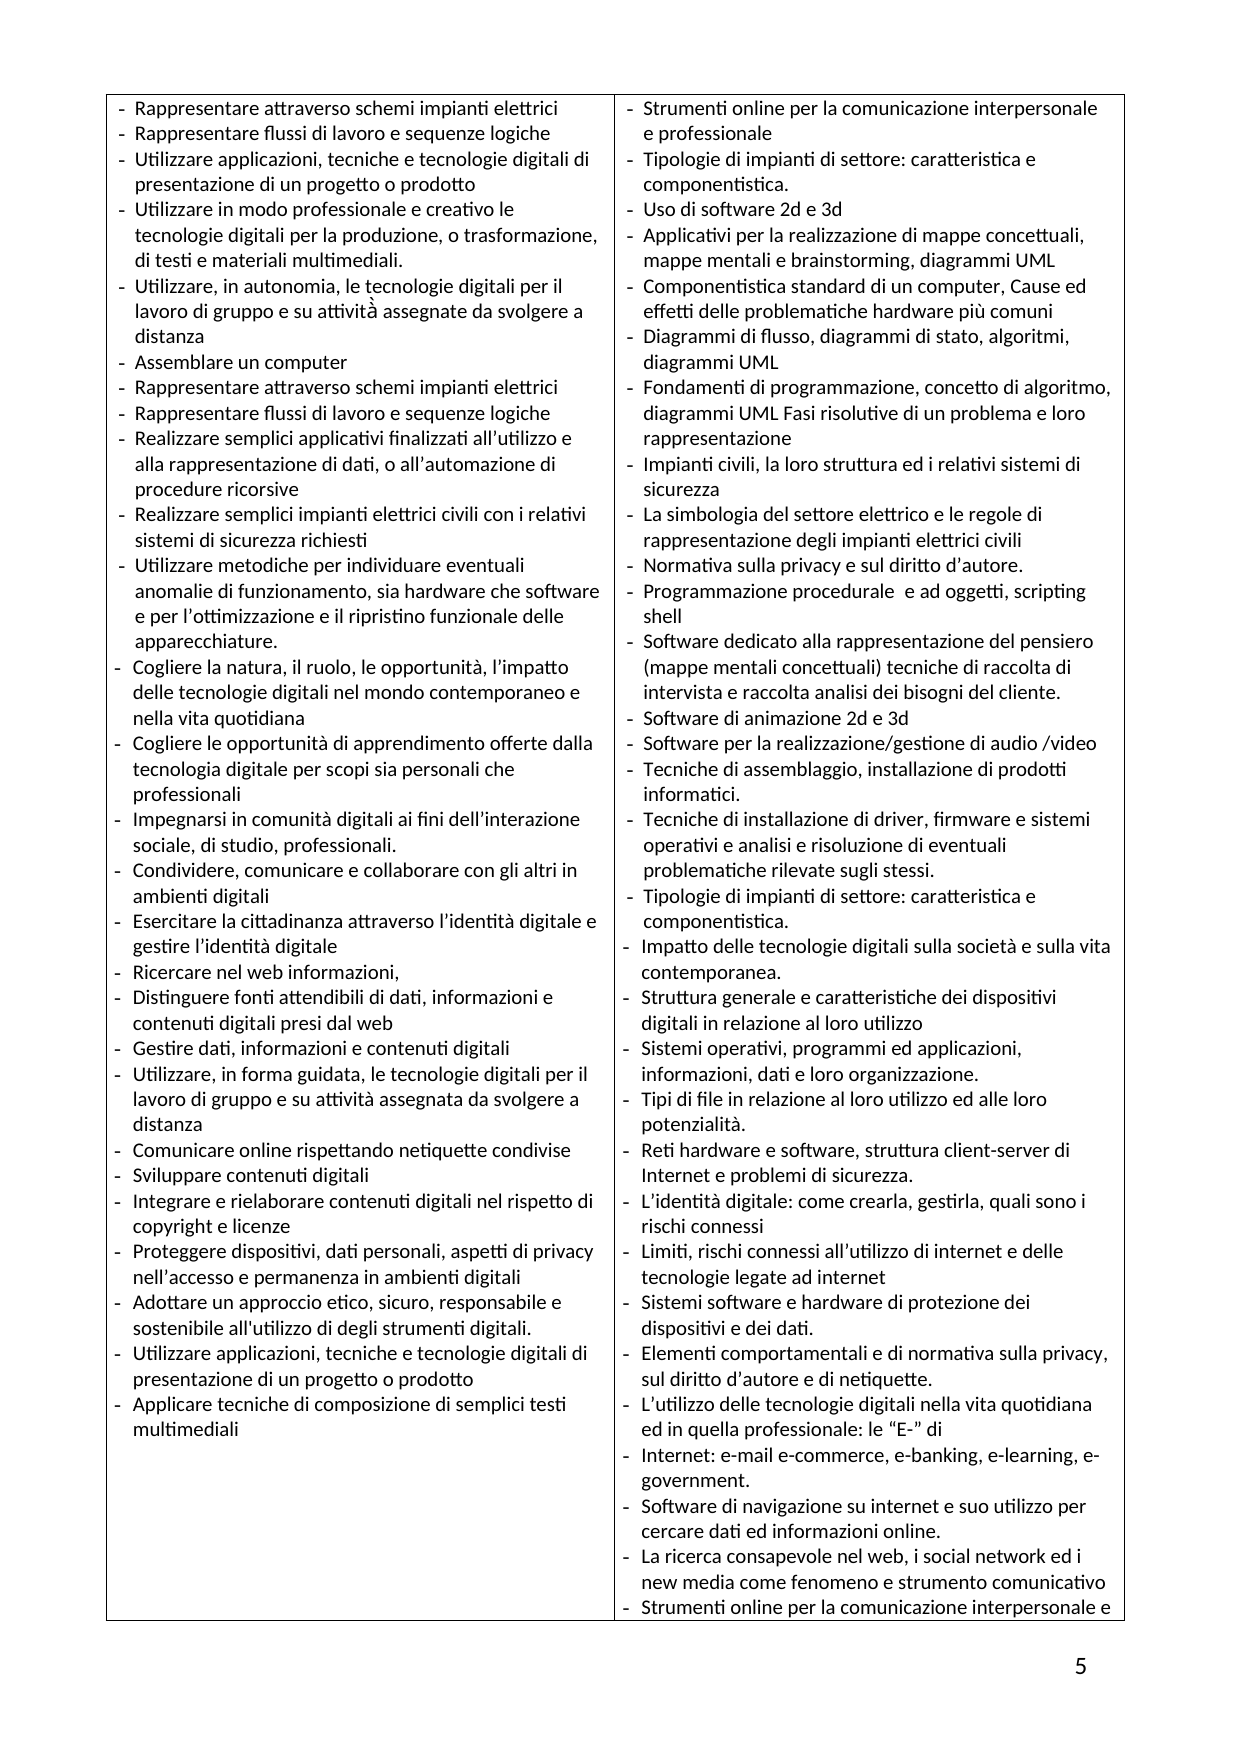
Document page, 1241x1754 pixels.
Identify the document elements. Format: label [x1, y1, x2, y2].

table_cell [615, 95, 1124, 1620]
table_cell [107, 95, 614, 1620]
